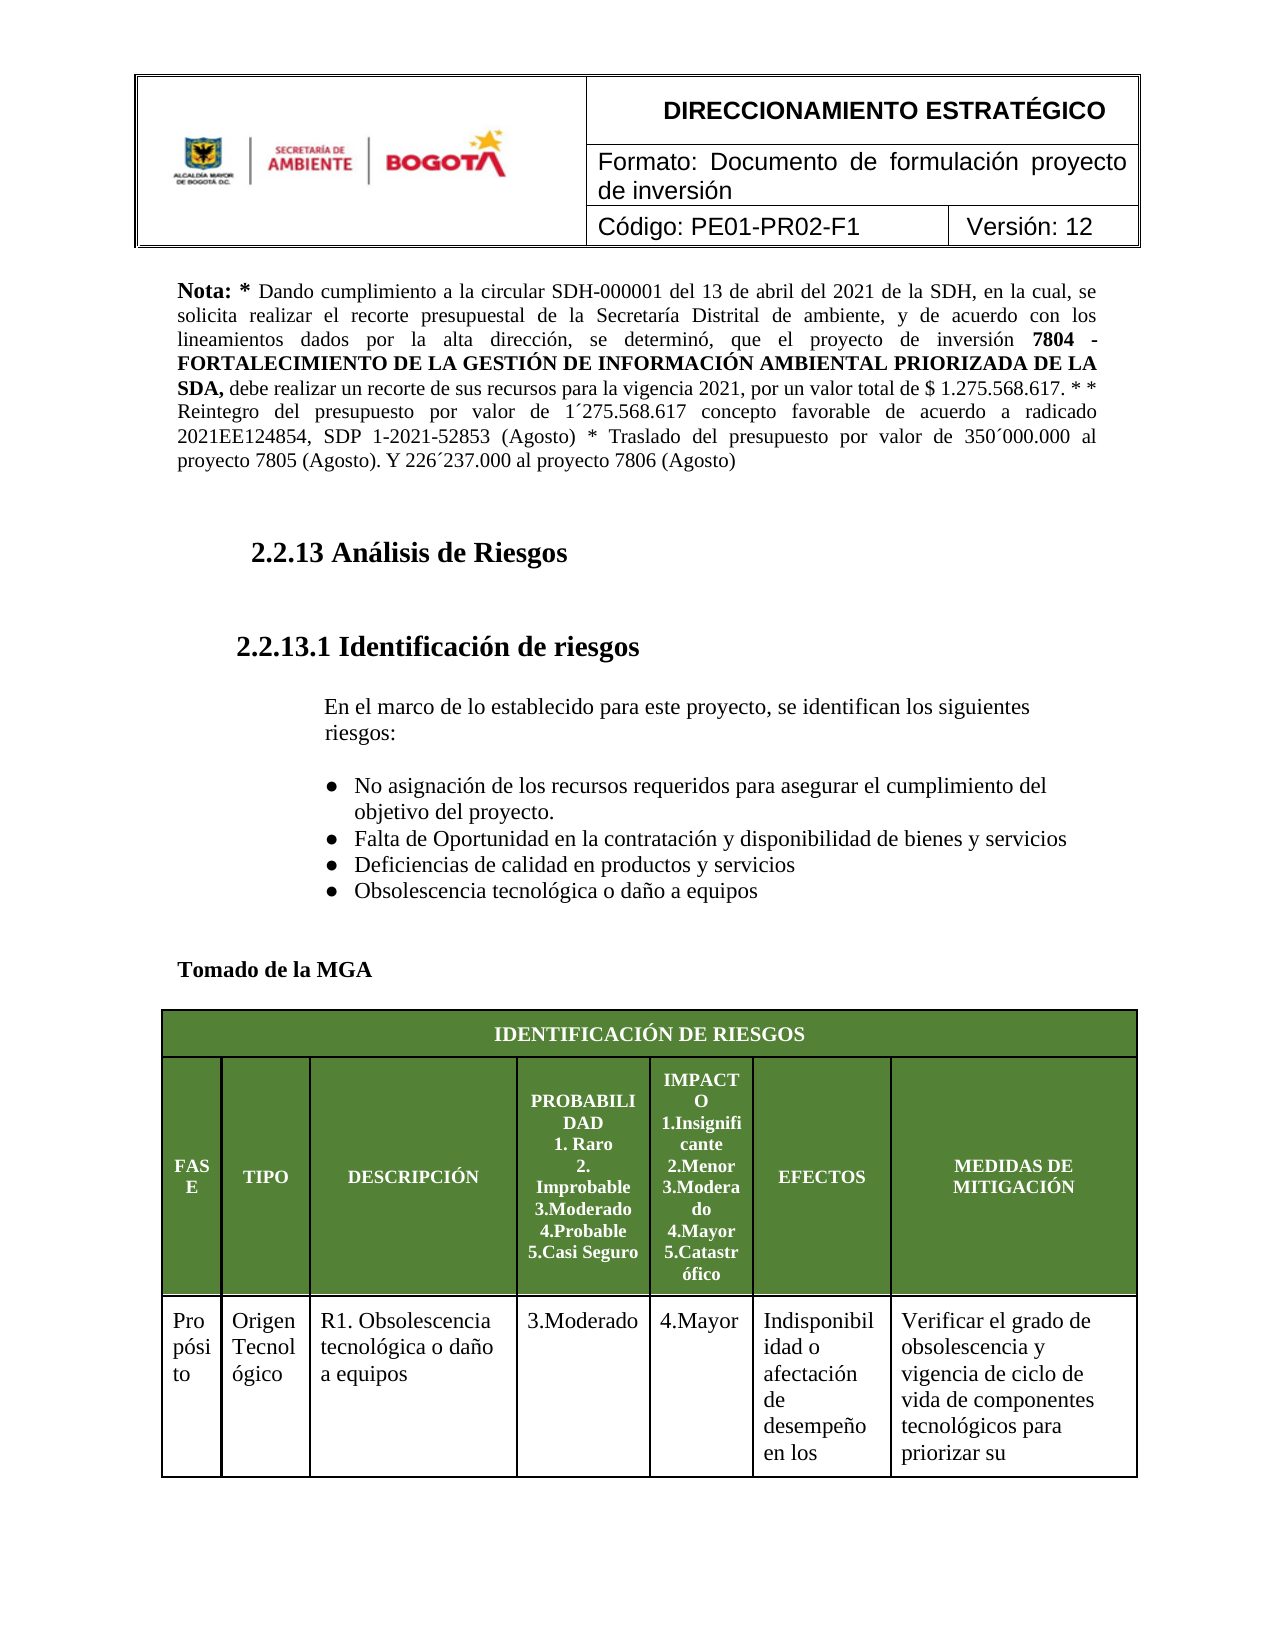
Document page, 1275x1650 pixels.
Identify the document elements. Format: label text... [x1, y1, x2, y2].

text Tomado de la MGA [177, 956, 1098, 983]
table_cell Indisponibilidad o afectación de desempeño en los servicios tecnológicos [754, 1297, 890, 1476]
subtitle 2.2.13.1 Identificación de riesgos [236, 629, 1098, 662]
table_cell 4.Mayor [651, 1297, 752, 1476]
table_cell PROBABILIDAD 1. Raro 2. Improbable 3.Moderado 4.Probable 5.Casi Seguro [518, 1058, 649, 1294]
subtitle Nota: * Dando cumplimiento a la circular SDH-000001 del 13 de abril del 2021 de la SDH, en la cual, se solicita realizar el recorte presupuestal de la Secretaría Distrital de ambiente, y de acuerdo con los lineamientos dados por la alta dirección, se determinó, que el proyecto de inversión 7804 - FORTALECIMIENTO DE LA GESTIÓN DE INFORMACIÓN AMBIENTAL PRIORIZADA DE LA SDA, debe realizar un recorte de sus recursos para la vigencia 2021, por un valor total de $ 1.275.568.617. * * Reintegro del presupuesto por valor de 1´275.568.617 concepto favorable de acuerdo a radicado 2021EE124854, SDP 1-2021-52853 (Agosto) * Traslado del presupuesto por valor de 350´000.000 al proyecto 7805 (Agosto). Y 226´237.000 al proyecto 7806 (Agosto) [177, 277, 1098, 472]
list Deficiencias de calidad en productos y servicios [324, 851, 1098, 877]
table_cell R1. Obsolescencia tecnológica o daño a equipos [311, 1297, 516, 1476]
table_cell EFECTOS [754, 1058, 890, 1294]
table_cell Origen Tecnológico [223, 1297, 309, 1476]
table_header IDENTIFICACIÓN DE RIESGOS [163, 1011, 1136, 1056]
table_cell DESCRIPCIÓN [311, 1058, 516, 1294]
list Falta de Oportunidad en la contratación y disponibilidad de bienes y servicios [324, 824, 1098, 851]
table_cell 3.Moderado [518, 1297, 649, 1476]
text En el marco de lo establecido para este proyecto, se identifican los siguientes riesgos: [324, 693, 1098, 746]
table_cell MEDIDAS DE MITIGACIÓN [892, 1058, 1136, 1294]
table_cell Propósito [163, 1297, 220, 1476]
table_cell IMPACTO 1.Insignificante 2.Menor 3.Moderado 4.Mayor 5.Catastrófico [651, 1058, 752, 1294]
table_cell Verificar el grado de obsolescencia y vigencia de ciclo de vida de componentes tecnológicos para priorizar su modernización [892, 1297, 1136, 1476]
picture [147, 102, 538, 219]
list Obsolescencia tecnológica o daño a equipos [324, 877, 1098, 904]
list No asignación de los recursos requeridos para asegurar el cumplimiento del objetivo del proyecto. [324, 772, 1098, 824]
table_cell FASE [163, 1058, 220, 1294]
subtitle 2.2.13 Análisis de Riesgos [236, 536, 1098, 569]
table_cell TIPO [223, 1058, 309, 1294]
